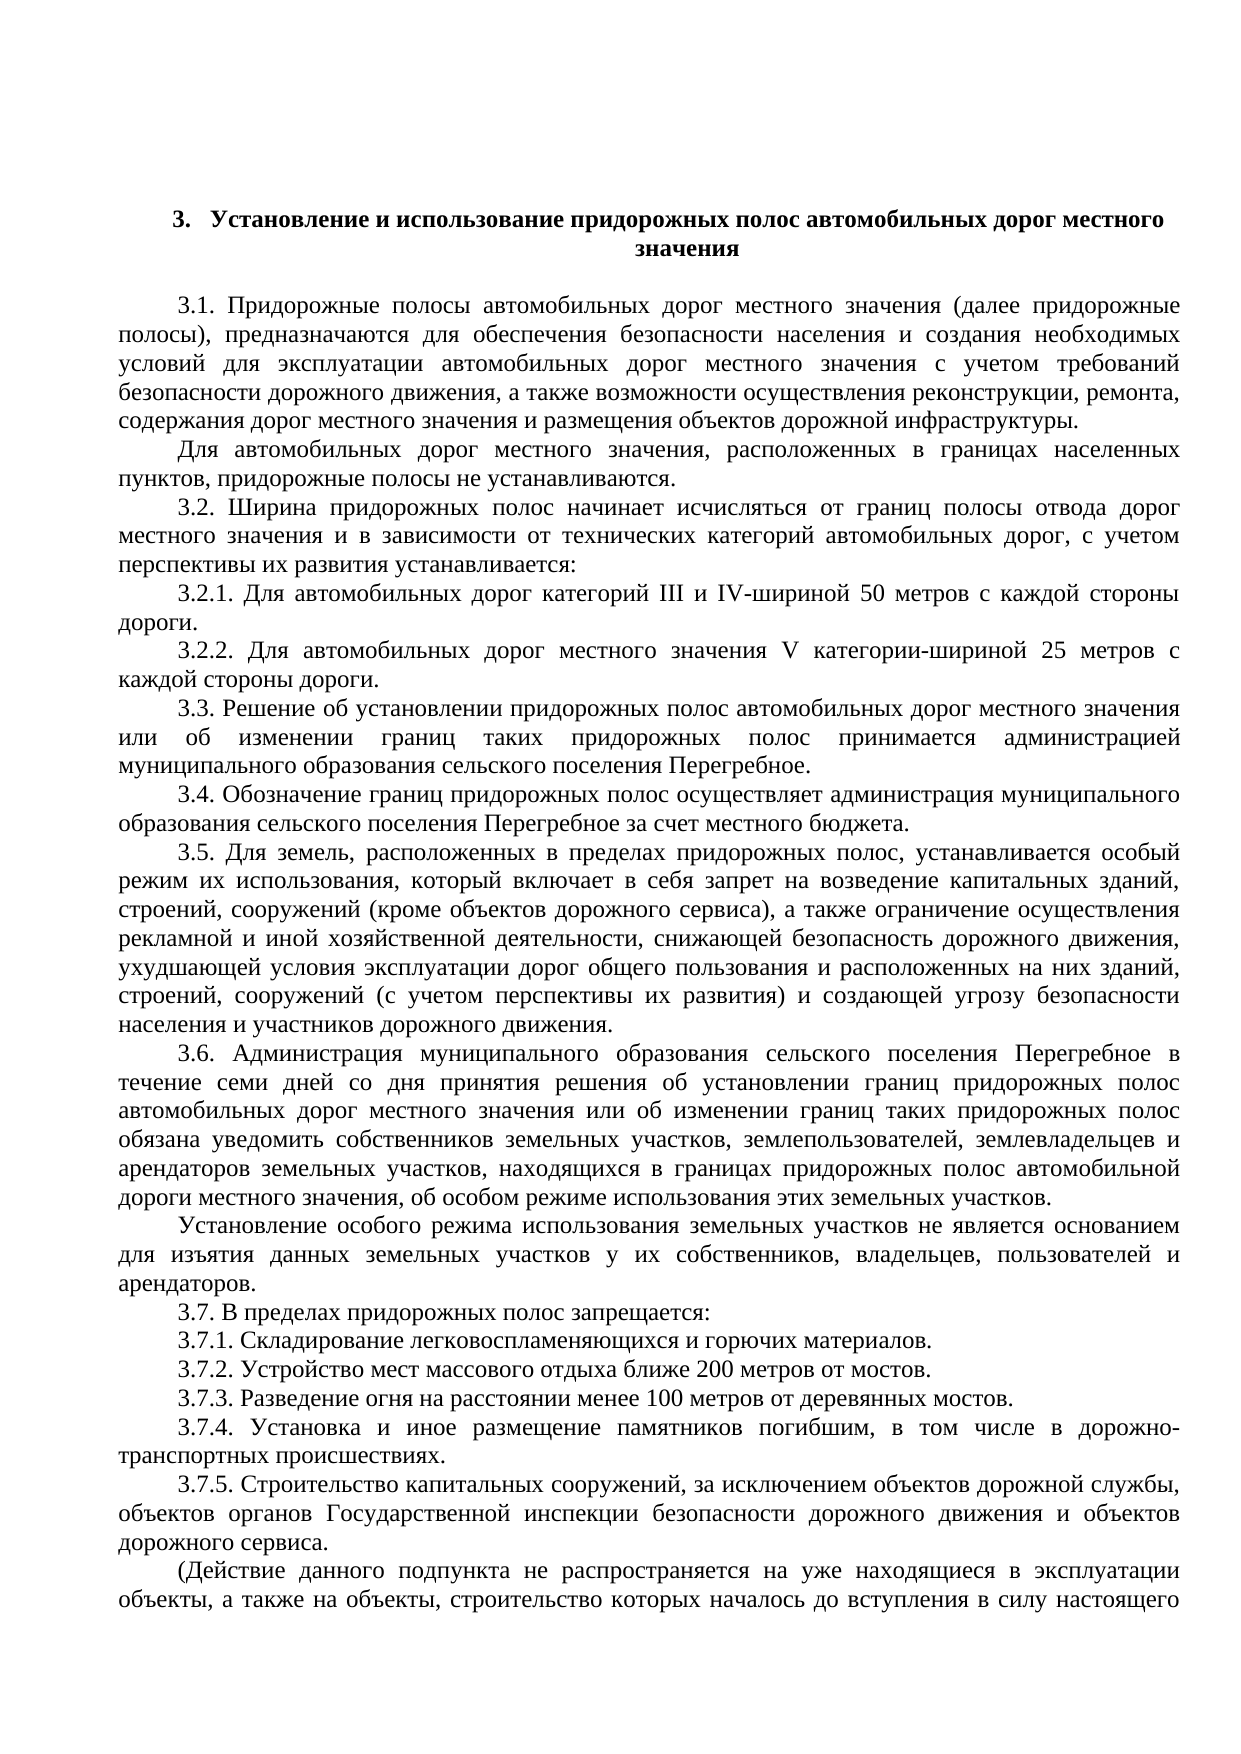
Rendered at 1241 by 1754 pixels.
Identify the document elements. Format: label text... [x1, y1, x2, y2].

text 3.7.4. Установка и иное размещение памятников погибшим, в том числе в дорожно-транспортных происшествиях. [118, 1412, 1181, 1469]
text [118, 1556, 1181, 1613]
text 3.5. Для земель, расположенных в пределах придорожных полос, устанавливается особый режим их использования, который включает в себя запрет на возведение капитальных зданий, строений, сооружений (кроме объектов дорожного сервиса), а также ограничение осуществления рекламной и иной хозяйственной деятельности, снижающей безопасность дорожного движения, ухудшающей условия эксплуатации дорог общего пользования и расположенных на них зданий, строений, сооружений (с учетом перспективы их развития) и создающей угрозу безопасности населения и участников дорожного движения. [118, 837, 1181, 1038]
text Установление особого режима использования земельных участков не является основанием для изъятия данных земельных участков у их собственников, владельцев, пользователей и арендаторов. [118, 1211, 1181, 1297]
text 3.7.2. Устройство мест массового отдыха ближе 200 метров от мостов. [118, 1354, 1181, 1383]
text 3.7. В пределах придорожных полос запрещается: [118, 1297, 1181, 1326]
text Для автомобильных дорог местного значения, расположенных в границах населенных пунктов, придорожные полосы не устанавливаются. [118, 434, 1181, 492]
text 3.1. Придорожные полосы автомобильных дорог местного значения (далее придорожные полосы), предназначаются для обеспечения безопасности населения и создания необходимых условий для эксплуатации автомобильных дорог местного значения с учетом требований безопасности дорожного движения, а также возможности осуществления реконструкции, ремонта, содержания дорог местного значения и размещения объектов дорожной инфраструктуры. [118, 291, 1181, 434]
text 3.2.2. Для автомобильных дорог местного значения V категории-шириной 25 метров с каждой стороны дороги. [118, 636, 1181, 693]
list Установление и использование придорожных полос автомобильных дорог местного значения [156, 204, 1181, 262]
text 3.7.5. Строительство капитальных сооружений, за исключением объектов дорожной службы, объектов органов Государственной инспекции безопасности дорожного движения и объектов дорожного сервиса. [118, 1469, 1181, 1556]
text 3.7.3. Разведение огня на расстоянии менее 100 метров от деревянных мостов. [118, 1383, 1181, 1412]
text 3.7.1. Складирование легковоспламеняющихся и горючих материалов. [118, 1326, 1181, 1354]
text 3.4. Обозначение границ придорожных полос осуществляет администрация муниципального образования сельского поселения Перегребное за счет местного бюджета. [118, 779, 1181, 837]
text 3.2.1. Для автомобильных дорог категорий III и IV-шириной 50 метров с каждой стороны дороги. [118, 578, 1181, 636]
text 3.2. Ширина придорожных полос начинает исчисляться от границ полосы отвода дорог местного значения и в зависимости от технических категорий автомобильных дорог, с учетом перспективы их развития устанавливается: [118, 492, 1181, 578]
text 3.3. Решение об установлении придорожных полос автомобильных дорог местного значения или об изменении границ таких придорожных полос принимается администрацией муниципального образования сельского поселения Перегребное. [118, 693, 1181, 779]
text 3.6. Администрация муниципального образования сельского поселения Перегребное в течение семи дней со дня принятия решения об установлении границ придорожных полос автомобильных дорог местного значения или об изменении границ таких придорожных полос обязана уведомить собственников земельных участков, землепользователей, землевладельцев и арендаторов земельных участков, находящихся в границах придорожных полос автомобильной дороги местного значения, об особом режиме использования этих земельных участков. [118, 1038, 1181, 1211]
